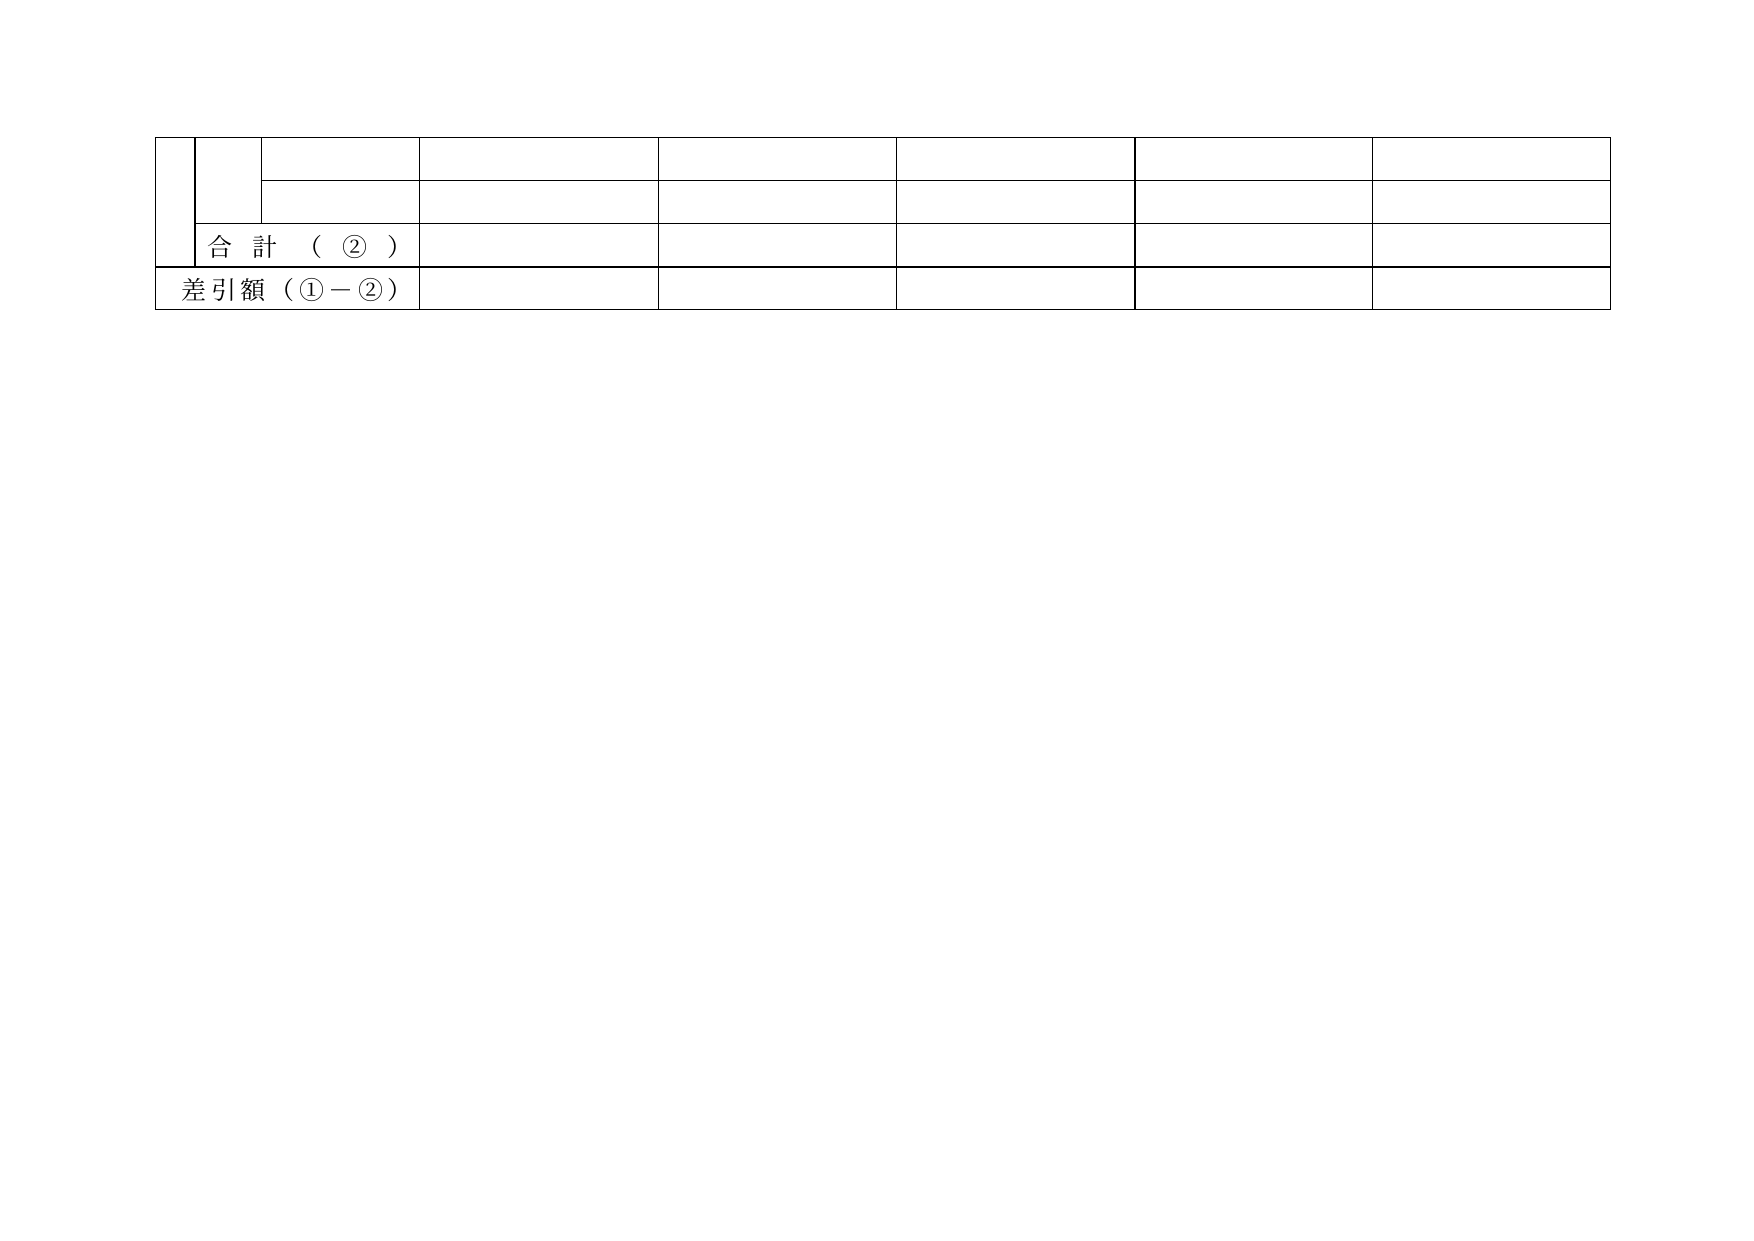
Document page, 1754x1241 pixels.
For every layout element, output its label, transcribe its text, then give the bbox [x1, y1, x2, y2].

table_cell [1136, 181, 1372, 223]
table_cell [420, 138, 658, 180]
table_cell [659, 181, 896, 223]
table_cell 差引額（①－②） [156, 268, 419, 309]
table_cell 合計（②） [196, 224, 419, 266]
table_cell [1373, 181, 1610, 223]
table_cell [262, 138, 419, 180]
table_cell [897, 138, 1134, 180]
table_cell [1136, 138, 1372, 180]
table_cell [897, 181, 1134, 223]
table_cell [897, 268, 1134, 309]
table_cell [1136, 224, 1372, 266]
table_cell [196, 138, 261, 223]
table_cell [1373, 224, 1610, 266]
table_cell [420, 181, 658, 223]
table_cell [1373, 138, 1610, 180]
table_cell [1373, 268, 1610, 309]
table_cell [659, 138, 896, 180]
table_cell [659, 224, 896, 266]
table_cell [897, 224, 1134, 266]
table_cell [262, 181, 419, 223]
table_cell [420, 224, 658, 266]
table_cell [1136, 268, 1372, 309]
table_cell [659, 268, 896, 309]
table_cell [420, 268, 658, 309]
